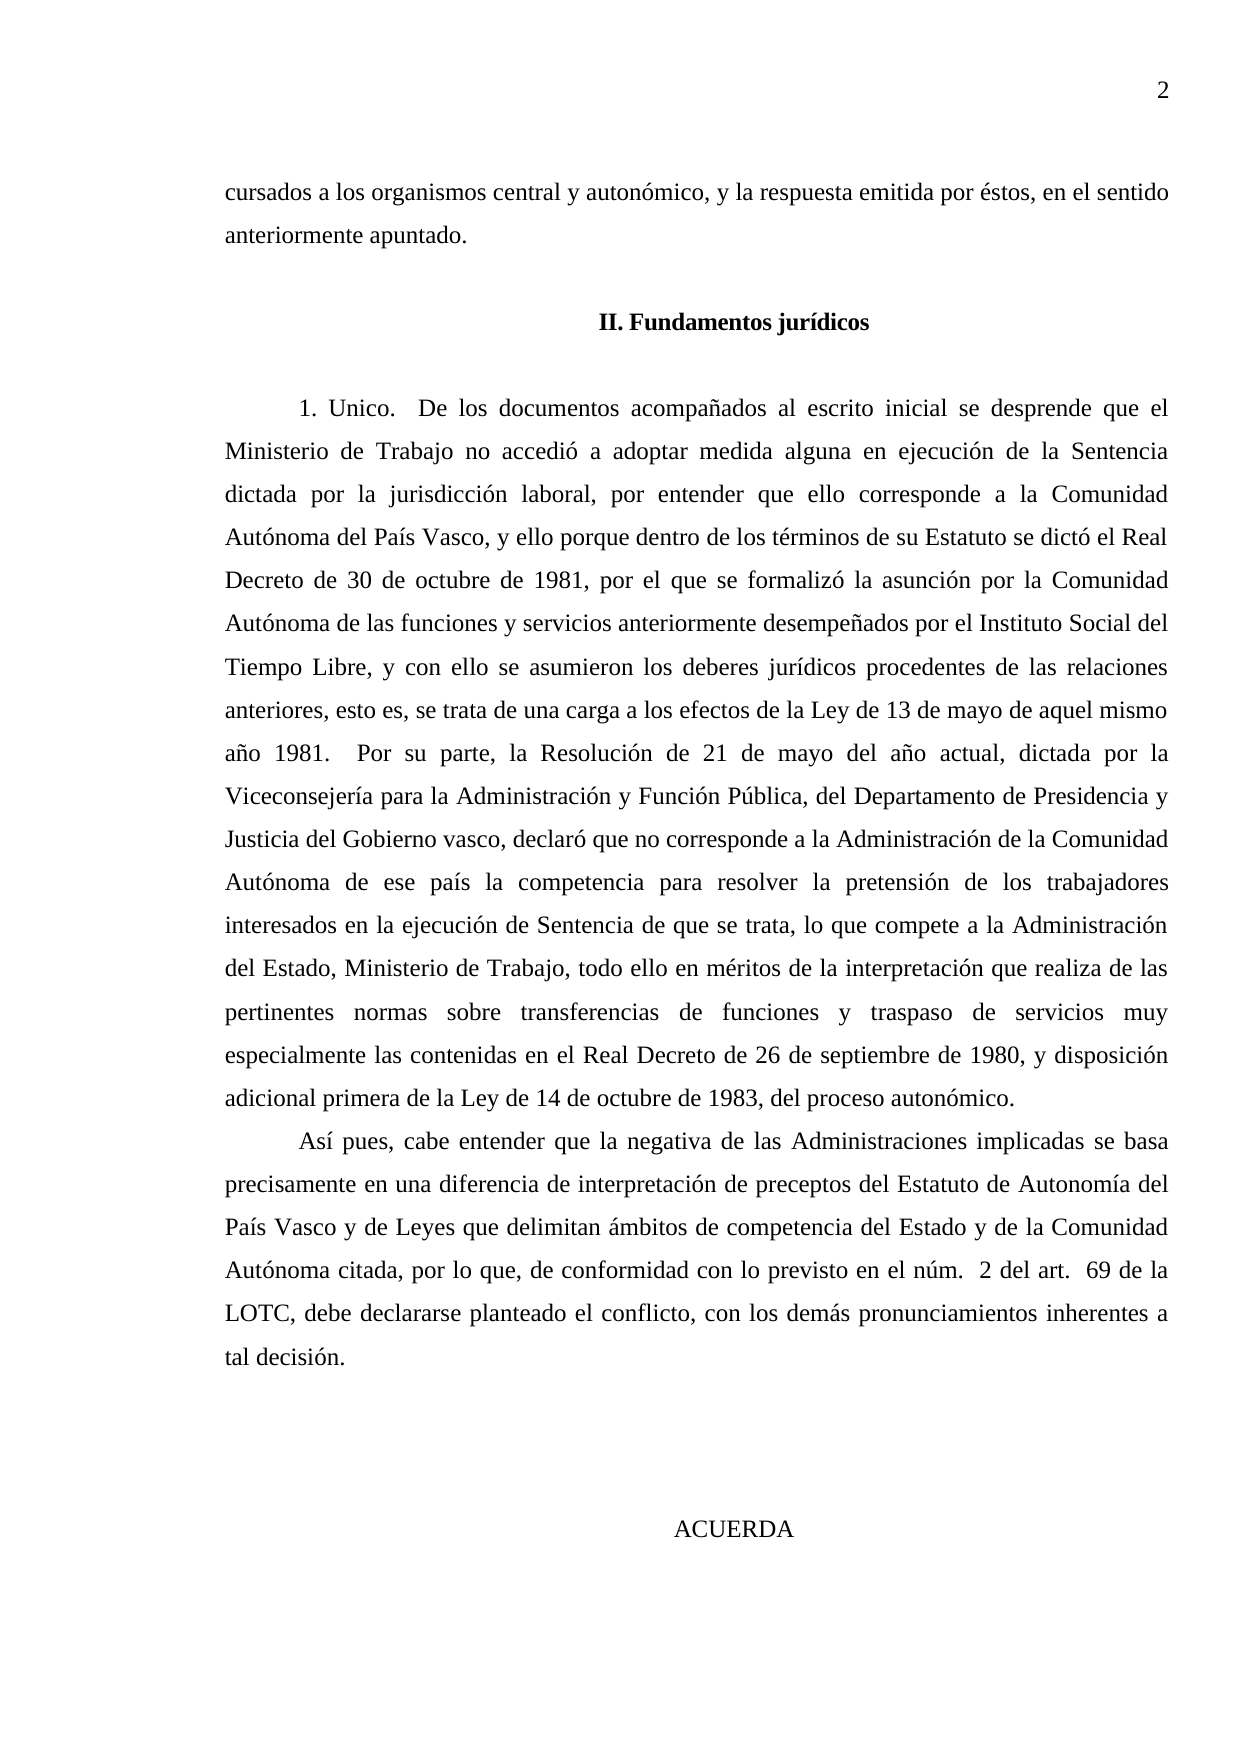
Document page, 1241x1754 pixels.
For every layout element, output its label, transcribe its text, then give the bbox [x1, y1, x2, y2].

subtitle II. Fundamentos jurídicos [224, 307, 1169, 335]
text Así pues, cabe entender que la negativa de las Administraciones implicadas se basa precisamente en una diferencia de interpretación de preceptos del Estatuto de Autonomía del País Vasco y de Leyes que delimitan ámbitos de competencia del Estado y de la Comunidad Autónoma citada, por lo que, de conformidad con lo previsto en el núm. 2 del art. 69 de la LOTC, debe declararse planteado el conflicto, con los demás pronunciamientos inherentes a tal decisión. [224, 1126, 1169, 1370]
text 1. Unico. De los documentos acompañados al escrito inicial se desprende que el Ministerio de Trabajo no accedió a adoptar medida alguna en ejecución de la Sentencia dictada por la jurisdicción laboral, por entender que ello corresponde a la Comunidad Autónoma del País Vasco, y ello porque dentro de los términos de su Estatuto se dictó el Real Decreto de 30 de octubre de 1981, por el que se formalizó la asunción por la Comunidad Autónoma de las funciones y servicios anteriormente desempeñados por el Instituto Social del Tiempo Libre, y con ello se asumieron los deberes jurídicos procedentes de las relaciones anteriores, esto es, se trata de una carga a los efectos de la Ley de 13 de mayo de aquel mismo año 1981. Por su parte, la Resolución de 21 de mayo del año actual, dictada por la Viceconsejería para la Administración y Función Pública, del Departamento de Presidencia y Justicia del Gobierno vasco, declaró que no corresponde a la Administración de la Comunidad Autónoma de ese país la competencia para resolver la pretensión de los trabajadores interesados en la ejecución de Sentencia de que se trata, lo que compete a la Administración del Estado, Ministerio de Trabajo, todo ello en méritos de la interpretación que realiza de las pertinentes normas sobre transferencias de funciones y traspaso de servicios muy especialmente las contenidas en el Real Decreto de 26 de septiembre de 1980, y disposición adicional primera de la Ley de 14 de octubre de 1983, del proceso autonómico. [224, 393, 1169, 1112]
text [224, 177, 1169, 249]
text ACUERDA [224, 1514, 1169, 1543]
